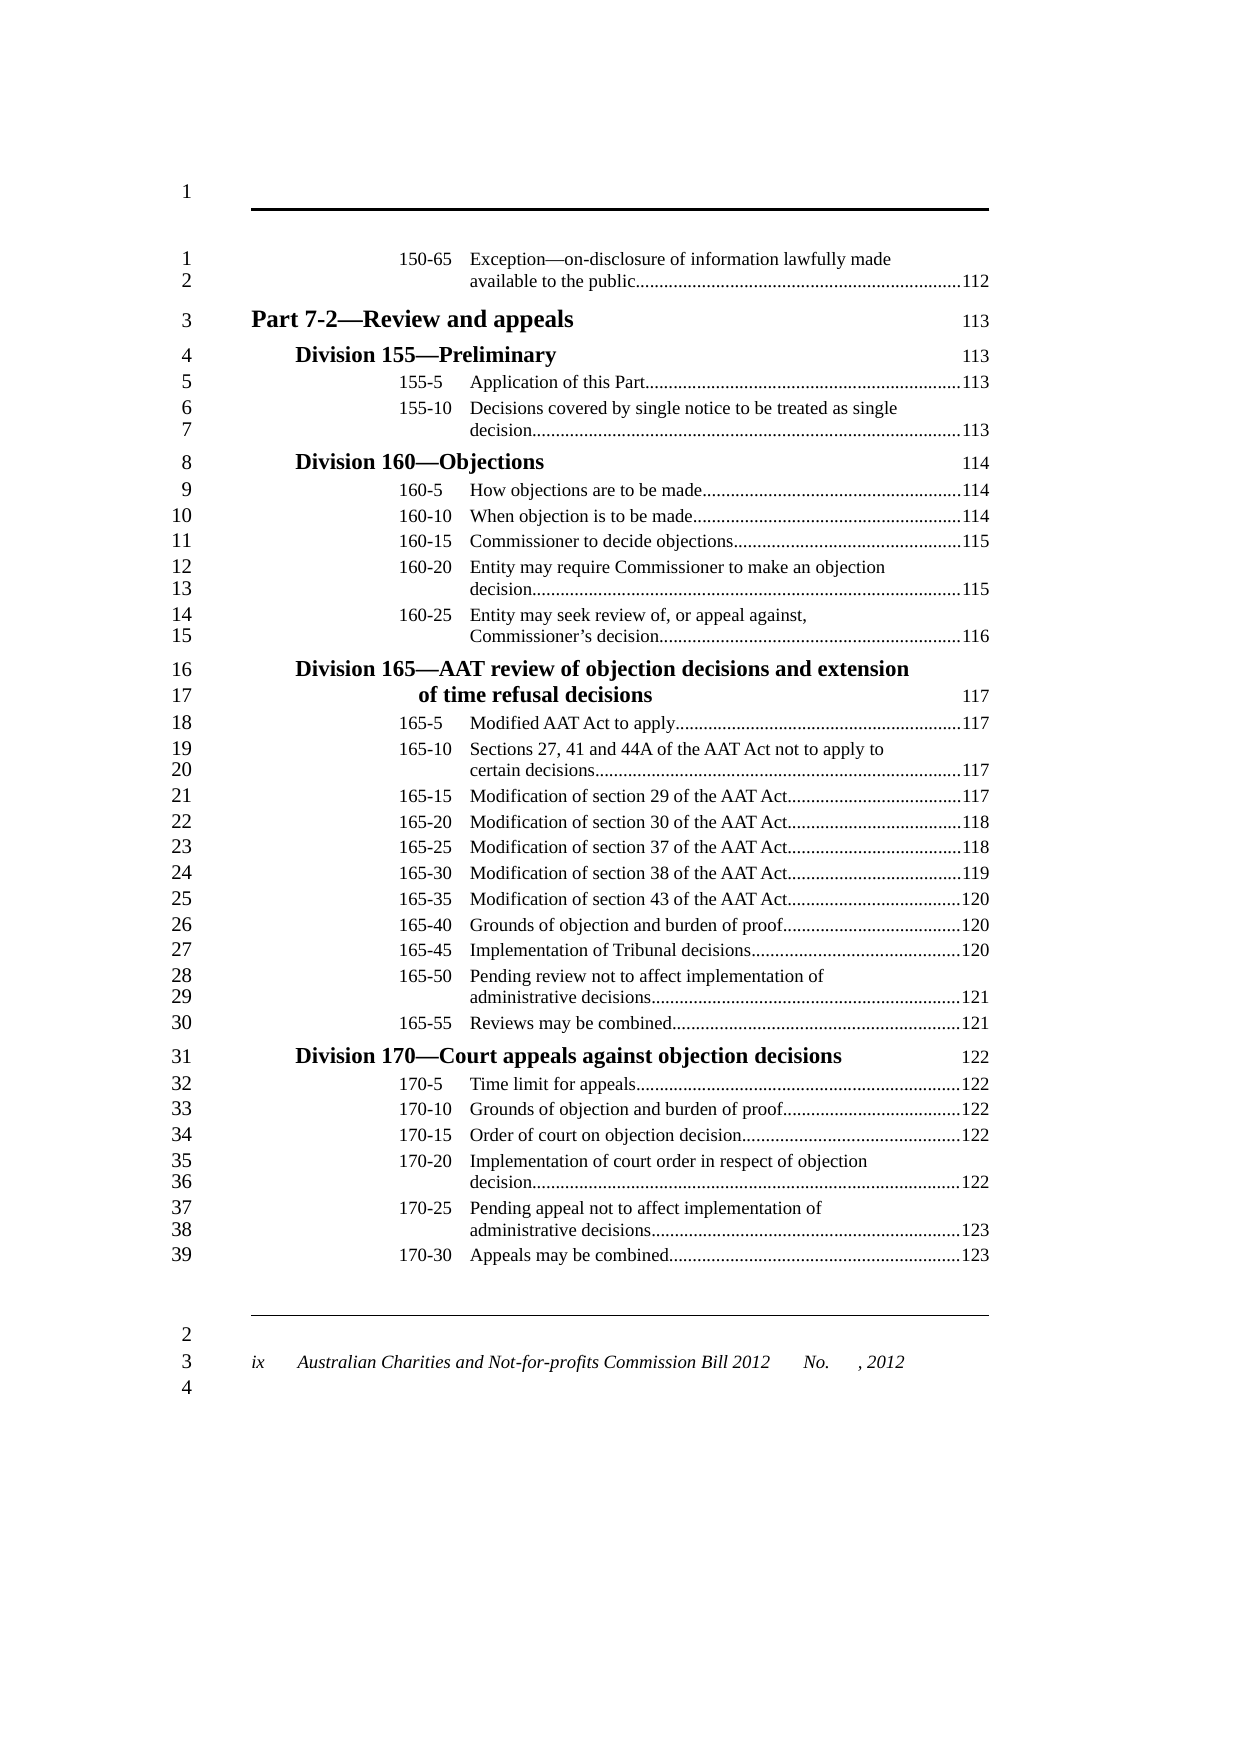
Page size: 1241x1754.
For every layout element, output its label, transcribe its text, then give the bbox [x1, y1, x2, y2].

text 165-45 Implementation of Tribunal decisions 120 [399, 939, 930, 961]
text 155-10 Decisions covered by single notice to be treated as single decision 113 [399, 397, 930, 440]
text 165-50 Pending review not to affect implementation of administrative decisions 121 [399, 965, 930, 1008]
text 160-10 When objection is to be made 114 [399, 505, 930, 526]
text 170-15 Order of court on objection decision 122 [399, 1124, 930, 1146]
text 160-20 Entity may require Commissioner to make an objection decision 115 [399, 556, 930, 599]
text 165-40 Grounds of objection and burden of proof 120 [399, 913, 930, 935]
text 160-25 Entity may seek review of, or appeal against, Commissioner’s decision 116 [399, 603, 930, 647]
text 170-20 Implementation of court order in respect of objection decision 122 [399, 1150, 930, 1193]
text 150-65 Exception—on-disclosure of information lawfully made available to the public 112 [399, 248, 930, 291]
text 165-55 Reviews may be combined 121 [399, 1012, 930, 1034]
text 170-5 Time limit for appeals 122 [399, 1073, 930, 1094]
text 170-25 Pending appeal not to affect implementation of administrative decisions 123 [399, 1197, 930, 1240]
text 160-5 How objections are to be made 114 [399, 479, 930, 501]
text Division 160—Objections 114 [295, 448, 930, 475]
text 170-10 Grounds of objection and burden of proof 122 [399, 1098, 930, 1120]
text Division 165—AAT review of objection decisions and extension of time refusal decisions 117 [295, 655, 930, 708]
text 165-35 Modification of section 43 of the AAT Act 120 [399, 888, 930, 909]
text 170-30 Appeals may be combined 123 [399, 1244, 930, 1266]
text 165-15 Modification of section 29 of the AAT Act 117 [399, 785, 930, 806]
text Division 155—Preliminary 113 [295, 341, 930, 367]
text 165-25 Modification of section 37 of the AAT Act 118 [399, 836, 930, 858]
text 160-15 Commissioner to decide objections 115 [399, 530, 930, 552]
text Division 170—Court appeals against objection decisions 122 [295, 1042, 930, 1068]
text 155-5 Application of this Part 113 [399, 371, 930, 393]
text 165-20 Modification of section 30 of the AAT Act 118 [399, 811, 930, 832]
text 165-5 Modified AAT Act to apply 117 [399, 712, 930, 733]
text Part 7-2—Review and appeals 113 [251, 304, 930, 332]
text 165-30 Modification of section 38 of the AAT Act 119 [399, 862, 930, 883]
text 165-10 Sections 27, 41 and 44A of the AAT Act not to apply to certain decisions 117 [399, 737, 930, 781]
